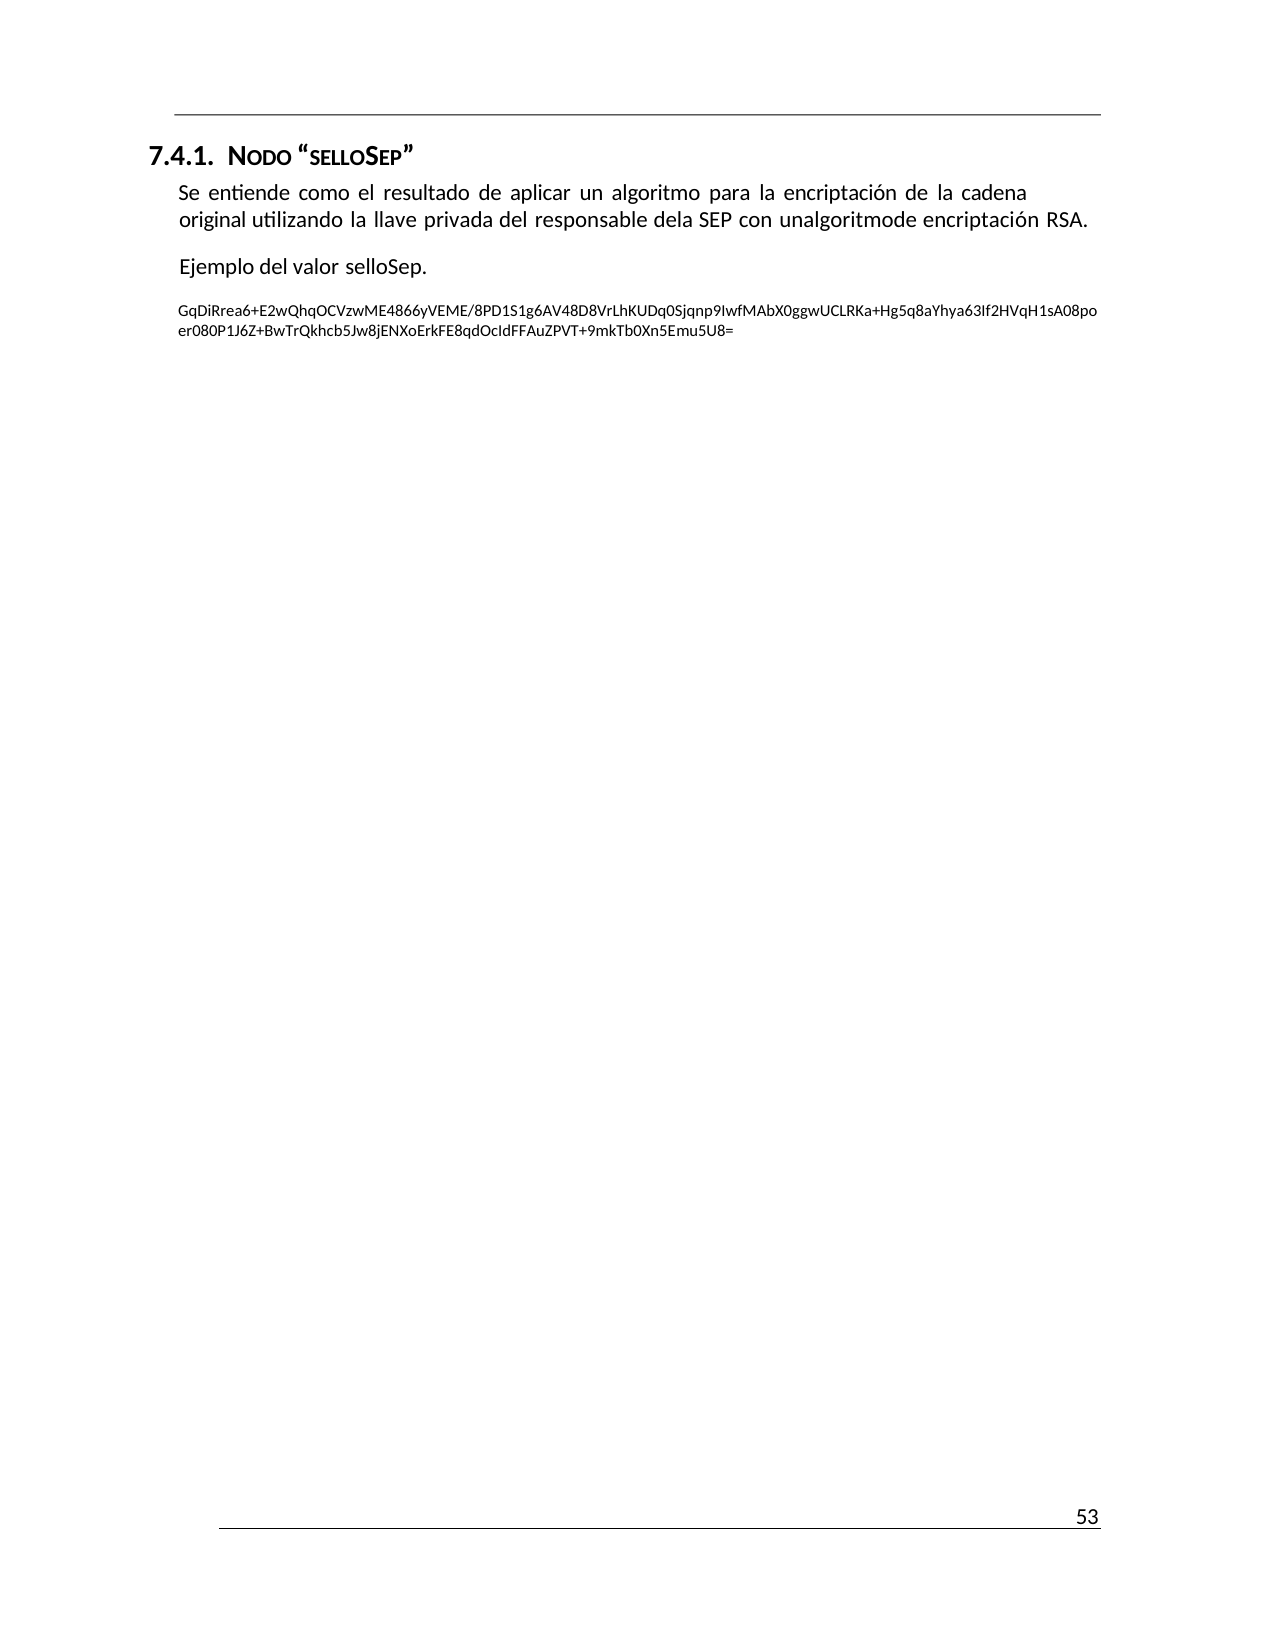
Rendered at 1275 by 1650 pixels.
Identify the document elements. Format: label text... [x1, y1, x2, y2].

text Se entiende como el resultado de aplicar un algoritmo para la encriptación de la cadena original utilizando la llave privada del responsable dela SEP con unalgoritmode encriptación RSA. [178, 178, 1098, 233]
text Ejemplo del valor selloSep. [179, 255, 1101, 279]
text GqDiRrea6+E2wQhqOCVzwME4866yVEME/8PD1S1g6AV48D8VrLhKUDq0Sjqnp9IwfMAbX0ggwUCLRKa+Hg5q8aYhya63If2HVqH1sA08po er080P1J6Z+BwTrQkhcb5Jw8jENXoErkFE8qdOcIdFFAuZPVT+9mkTb0Xn5Emu5U8= [178, 300, 1097, 340]
text 7.4.1. NODO “SELLOSEP” [148, 143, 1101, 171]
